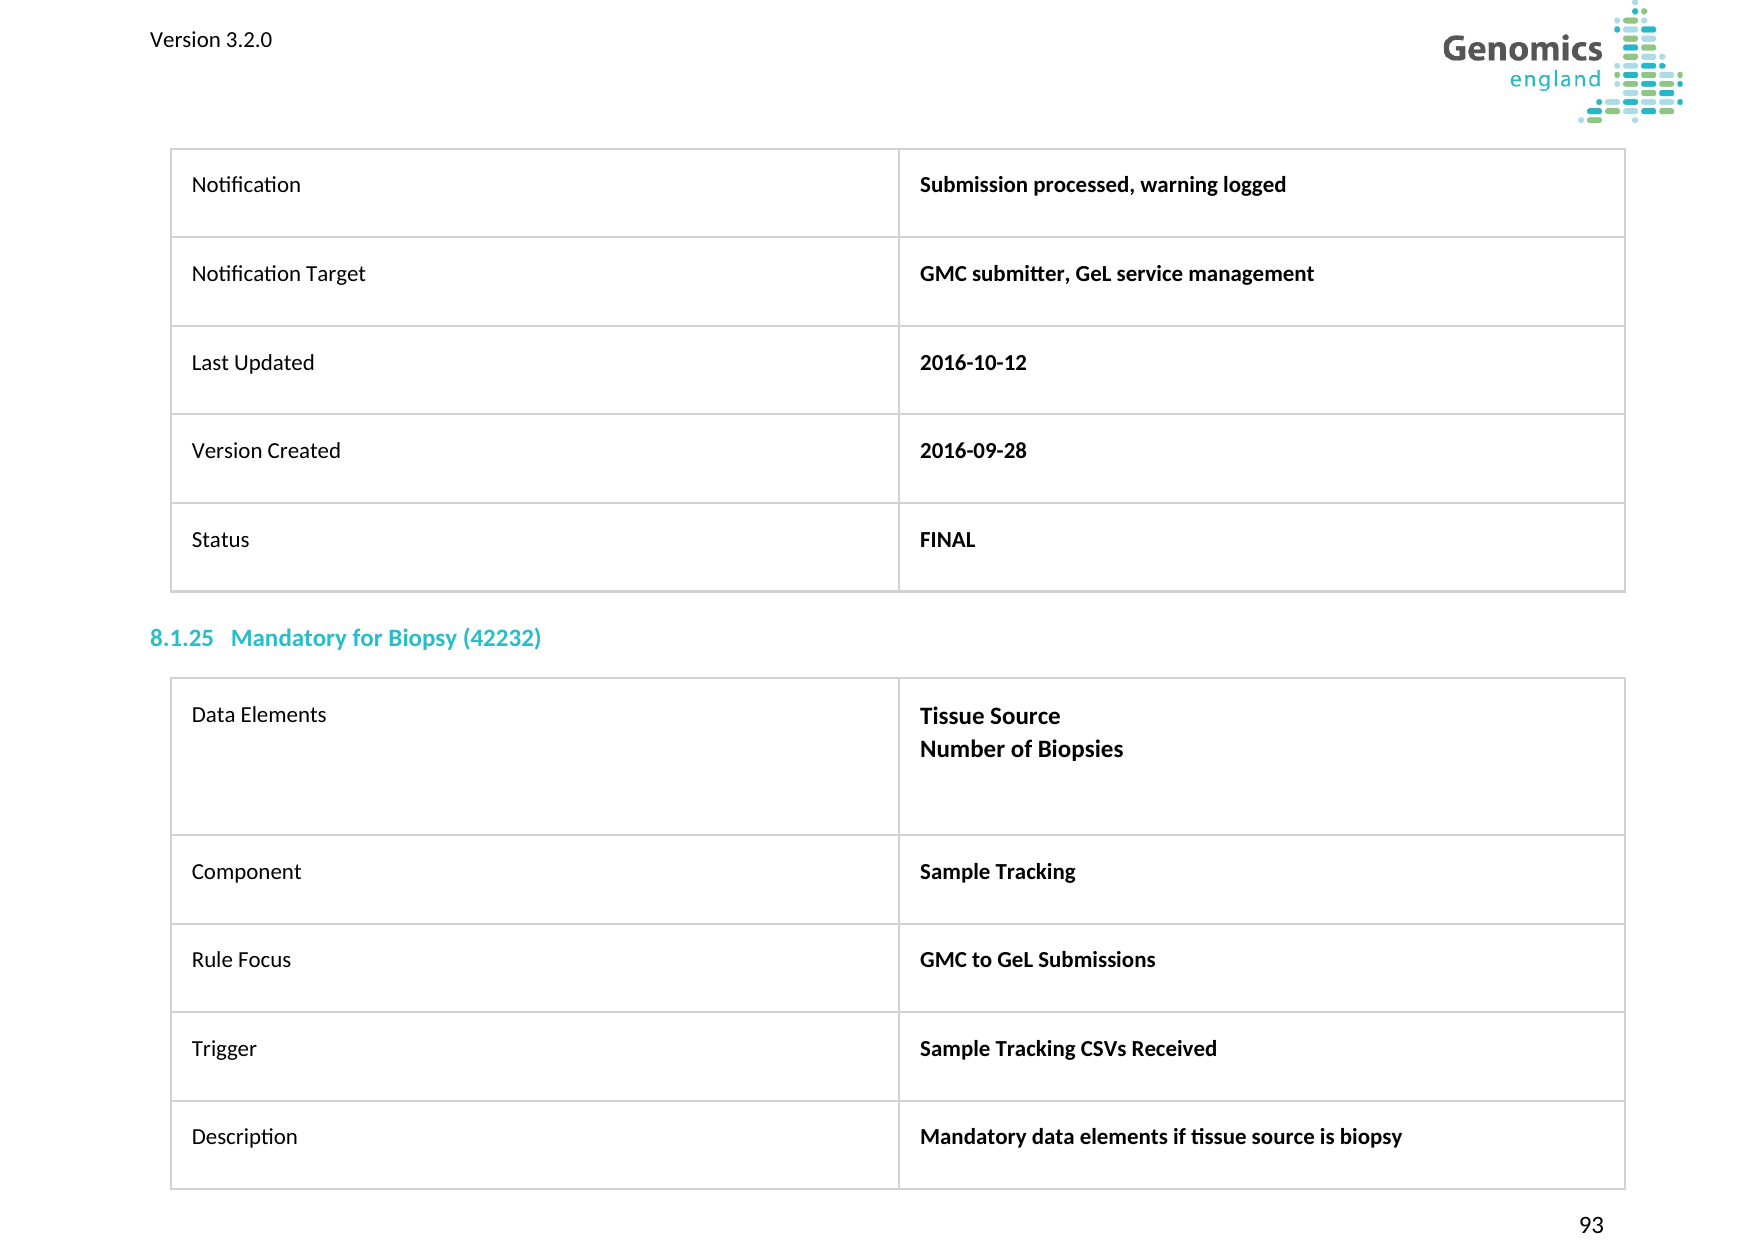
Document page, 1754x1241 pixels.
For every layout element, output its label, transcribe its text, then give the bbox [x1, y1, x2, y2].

table_cell Sample Tracking [900, 836, 1624, 922]
table_cell Component [172, 836, 898, 922]
table_cell Trigger [172, 1013, 898, 1099]
table_cell Description [172, 1102, 898, 1188]
table_cell GMC submitter, GeL service management [900, 238, 1624, 325]
table_cell Sample Tracking CSVs Received [900, 1013, 1624, 1099]
table_cell Mandatory data elements if tissue source is biopsy [900, 1102, 1624, 1188]
table_cell FINAL [900, 504, 1624, 590]
table_header Tissue Source Number of Biopsies [900, 679, 1624, 834]
table_cell Version Created [172, 415, 898, 502]
table_header Data Elements [172, 679, 898, 834]
table_cell Status [172, 504, 898, 590]
table_cell Notification Target [172, 238, 898, 325]
table_cell GMC to GeL Submissions [900, 925, 1624, 1011]
table_cell Rule Focus [172, 925, 898, 1011]
table_cell Submission processed, warning logged [900, 150, 1624, 236]
picture [1443, 0, 1683, 123]
table_cell Notification [172, 150, 898, 236]
table_cell 2016-09-28 [900, 415, 1624, 502]
table_cell 2016-10-12 [900, 327, 1624, 413]
subtitle Mandatory for Biopsy (42232) [150, 622, 1604, 652]
table_cell Last Updated [172, 327, 898, 413]
